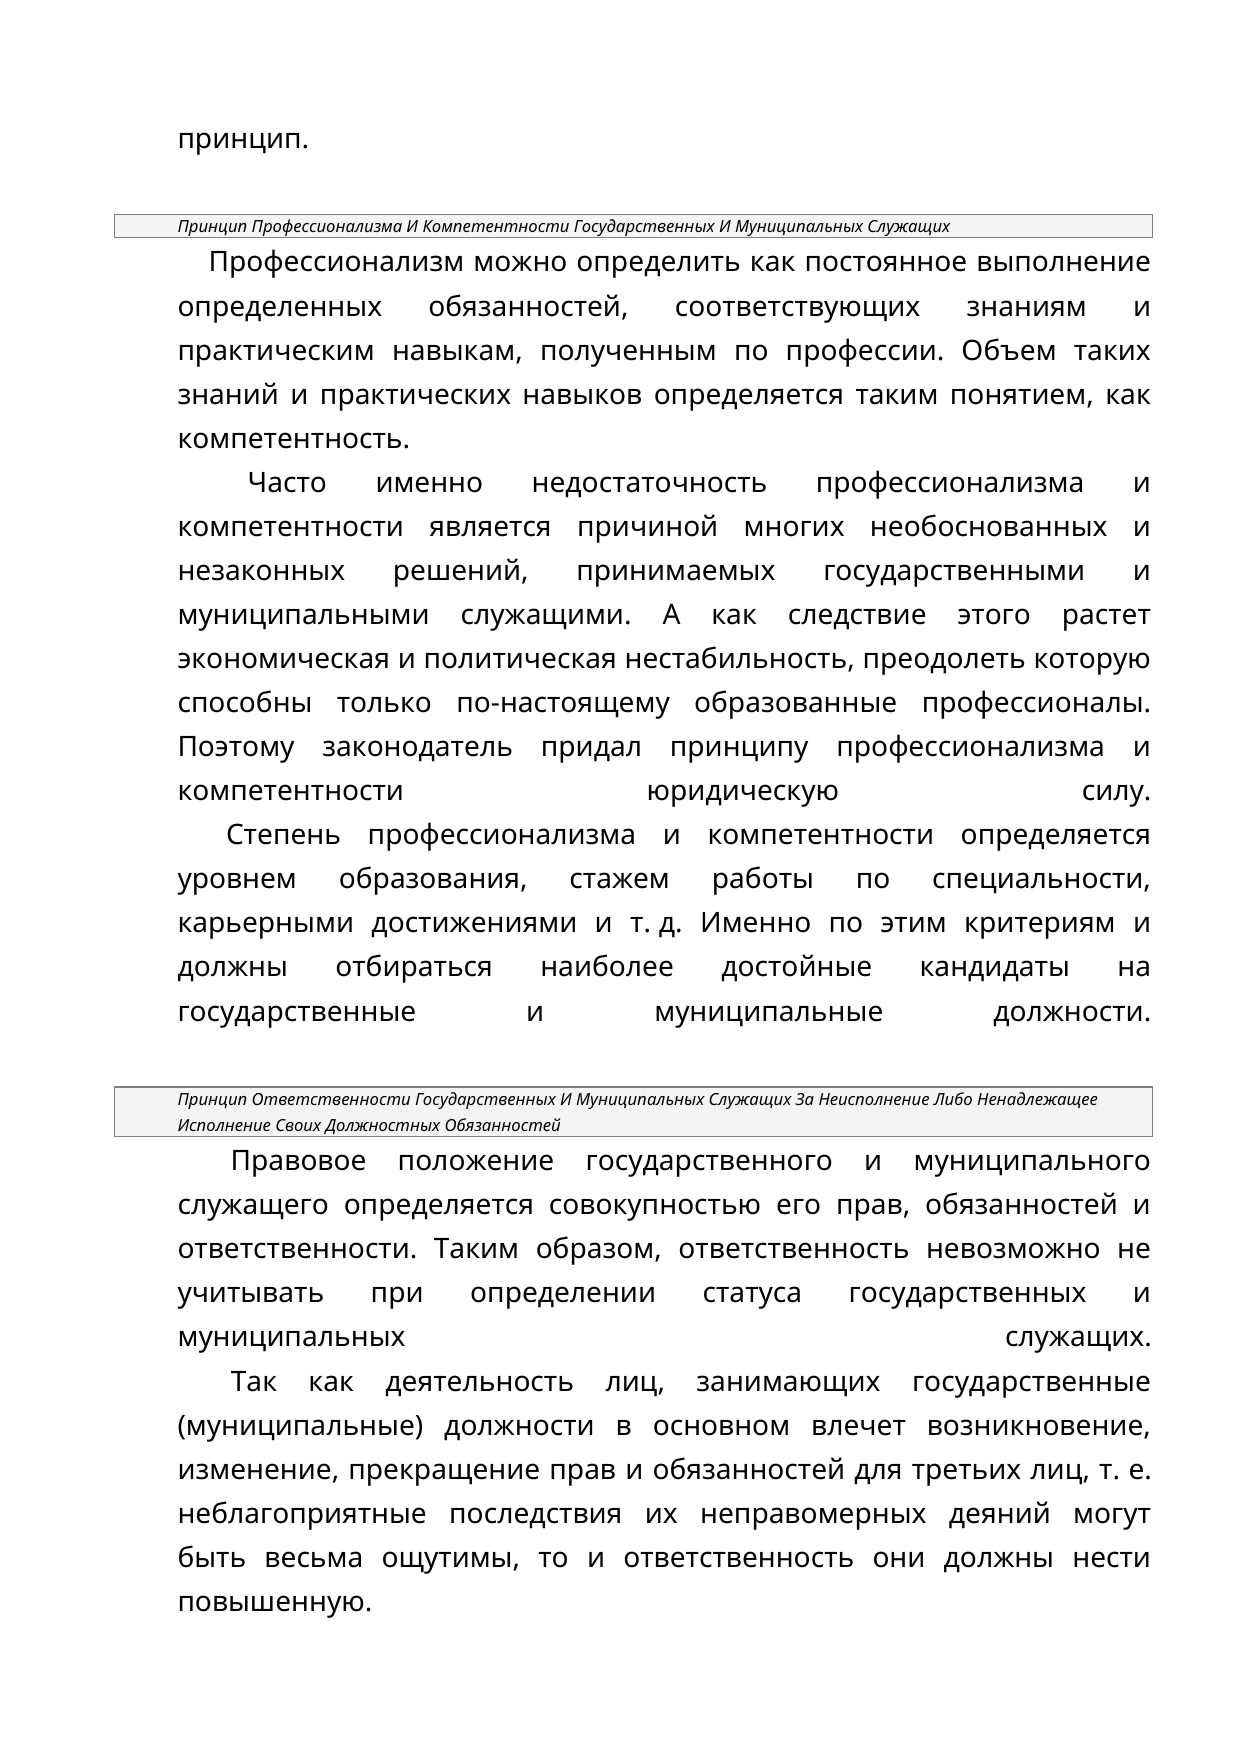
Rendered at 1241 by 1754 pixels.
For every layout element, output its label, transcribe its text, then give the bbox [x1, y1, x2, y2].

text Профессионализм можно определить как постоянное выполнение определенных обязанностей, соответствующих знаниям и практическим навыкам, полученным по профессии. Объем таких знаний и практических навыков определяется таким понятием, как компетентность. Часто именно недостаточность профессионализма и компетентности является причиной многих необоснованных и незаконных решений, принимаемых государственными и муниципальными служащими. А как следствие этого растет экономическая и политическая нестабильность, преодолеть которую способны только по-настоящему образованные профессионалы. Поэтому законодатель придал принципу профессионализма и компетентности юридическую силу. Степень профессионализма и компетентности определяется уровнем образования, стажем работы по специальности, карьерными достижениями и т. д. Именно по этим критериям и должны отбираться наиболее достойные кандидаты на государственные и муниципальные должности. [177, 242, 1152, 1061]
subtitle Принцип Ответственности Государственных И Муниципальных Служащих За Неисполнение Либо Ненадлежащее Исполнение Своих Должностных Обязанностей [115, 1088, 1152, 1136]
subtitle Принцип Профессионализма И Компетентности Государственных И Муниципальных Служащих [115, 215, 1152, 237]
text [177, 1141, 1152, 1619]
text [177, 118, 1152, 189]
